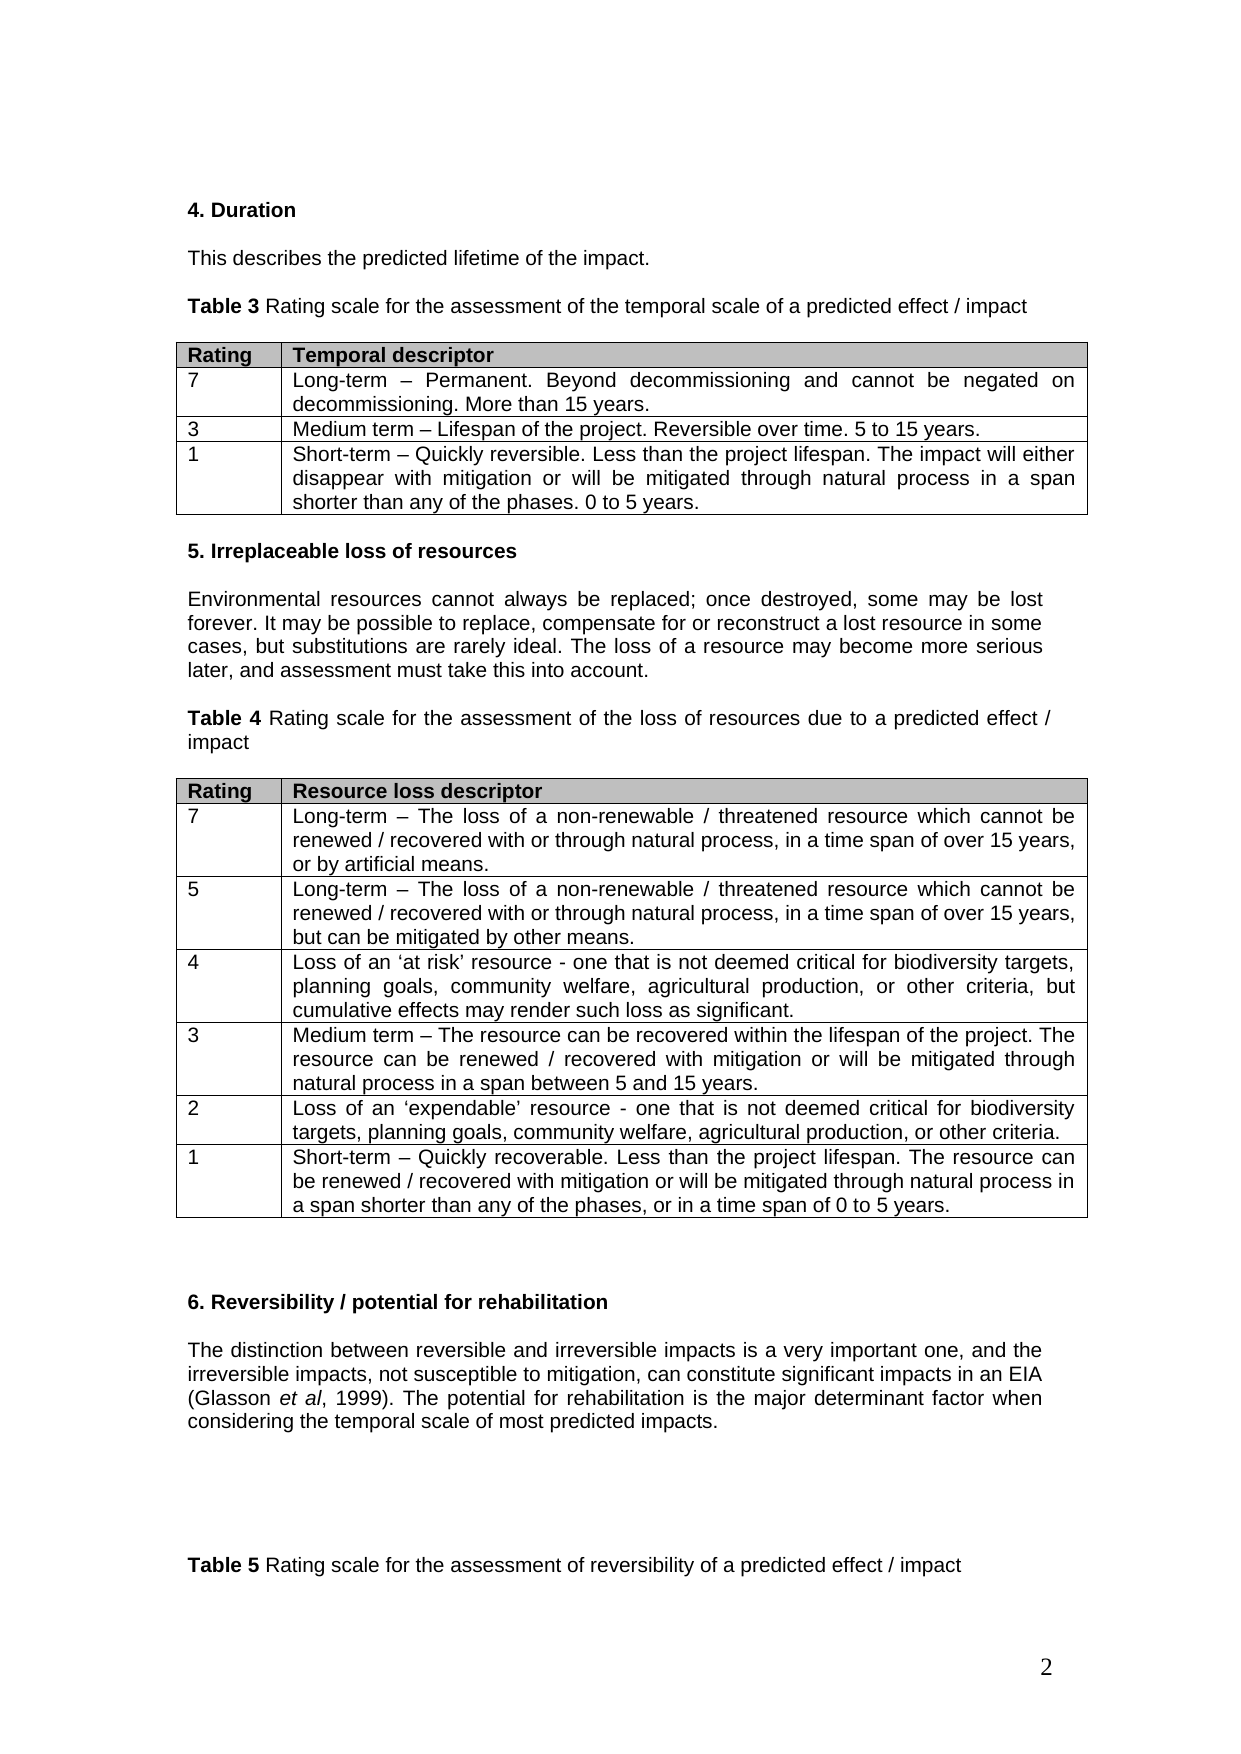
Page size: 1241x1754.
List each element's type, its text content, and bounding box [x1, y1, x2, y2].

text Table 3 Rating scale for the assessment of the temporal scale of a predicted effect / impact [187, 294, 1053, 318]
table_cell 2 [177, 1096, 281, 1144]
text This describes the predicted lifetime of the impact. [187, 246, 1053, 270]
table_cell 3 [177, 417, 281, 441]
table_cell 7 [177, 804, 281, 876]
text 5. Irreplaceable loss of resources [187, 538, 940, 562]
table_cell Short-term – Quickly recoverable. Less than the project lifespan. The resource can be renewed / recovered with mitigation or will be mitigated through natural process in a span shorter than any of the phases, or in a time span of 0 to 5 years. [282, 1145, 1087, 1217]
table_header Rating [177, 779, 281, 803]
table_cell 5 [177, 877, 281, 949]
table_cell Loss of an ‘at risk’ resource - one that is not deemed critical for biodiversity targets, planning goals, community welfare, agricultural production, or other criteria, but cumulative effects may render such loss as significant. [282, 950, 1087, 1022]
table_cell Loss of an ‘expendable’ resource - one that is not deemed critical for biodiversity targets, planning goals, community welfare, agricultural production, or other criteria. [282, 1096, 1087, 1144]
text The distinction between reversible and irreversible impacts is a very important one, and the irreversible impacts, not susceptible to mitigation, can constitute significant impacts in an EIA (Glasson et al, 1999). The potential for rehabilitation is the major determinant factor when considering the temporal scale of most predicted impacts. [187, 1337, 1044, 1433]
table_cell 7 [177, 368, 281, 416]
table_cell Long-term – The loss of a non-renewable / threatened resource which cannot be renewed / recovered with or through natural process, in a time span of over 15 years, but can be mitigated by other means. [282, 877, 1087, 949]
table_header Resource loss descriptor [282, 779, 1087, 803]
table_cell Medium term – The resource can be recovered within the lifespan of the project. The resource can be renewed / recovered with mitigation or will be mitigated through natural process in a span between 5 and 15 years. [282, 1023, 1087, 1095]
text 6. Reversibility / potential for rehabilitation [187, 1289, 940, 1313]
text 4. Duration [187, 198, 940, 222]
table_cell Long-term – Permanent. Beyond decommissioning and cannot be negated on decommissioning. More than 15 years. [282, 368, 1087, 416]
table_header Rating [177, 343, 281, 367]
table_cell Medium term – Lifespan of the project. Reversible over time. 5 to 15 years. [282, 417, 1087, 441]
table_cell 1 [177, 1145, 281, 1217]
text Table 4 Rating scale for the assessment of the loss of resources due to a predicted effect / impact [187, 706, 1053, 754]
text Table 5 Rating scale for the assessment of reversibility of a predicted effect / impact [187, 1553, 1053, 1577]
text Environmental resources cannot always be replaced; once destroyed, some may be lost forever. It may be possible to replace, compensate for or reconstruct a lost resource in some cases, but substitutions are rarely ideal. The loss of a resource may become more serious later, and assessment must take this into account. [187, 586, 1044, 682]
table_cell 3 [177, 1023, 281, 1095]
table_cell Short-term – Quickly reversible. Less than the project lifespan. The impact will either disappear with mitigation or will be mitigated through natural process in a span shorter than any of the phases. 0 to 5 years. [282, 442, 1087, 513]
table_header Temporal descriptor [282, 343, 1087, 367]
table_cell Long-term – The loss of a non-renewable / threatened resource which cannot be renewed / recovered with or through natural process, in a time span of over 15 years, or by artificial means. [282, 804, 1087, 876]
table_cell 4 [177, 950, 281, 1022]
table_cell 1 [177, 442, 281, 513]
